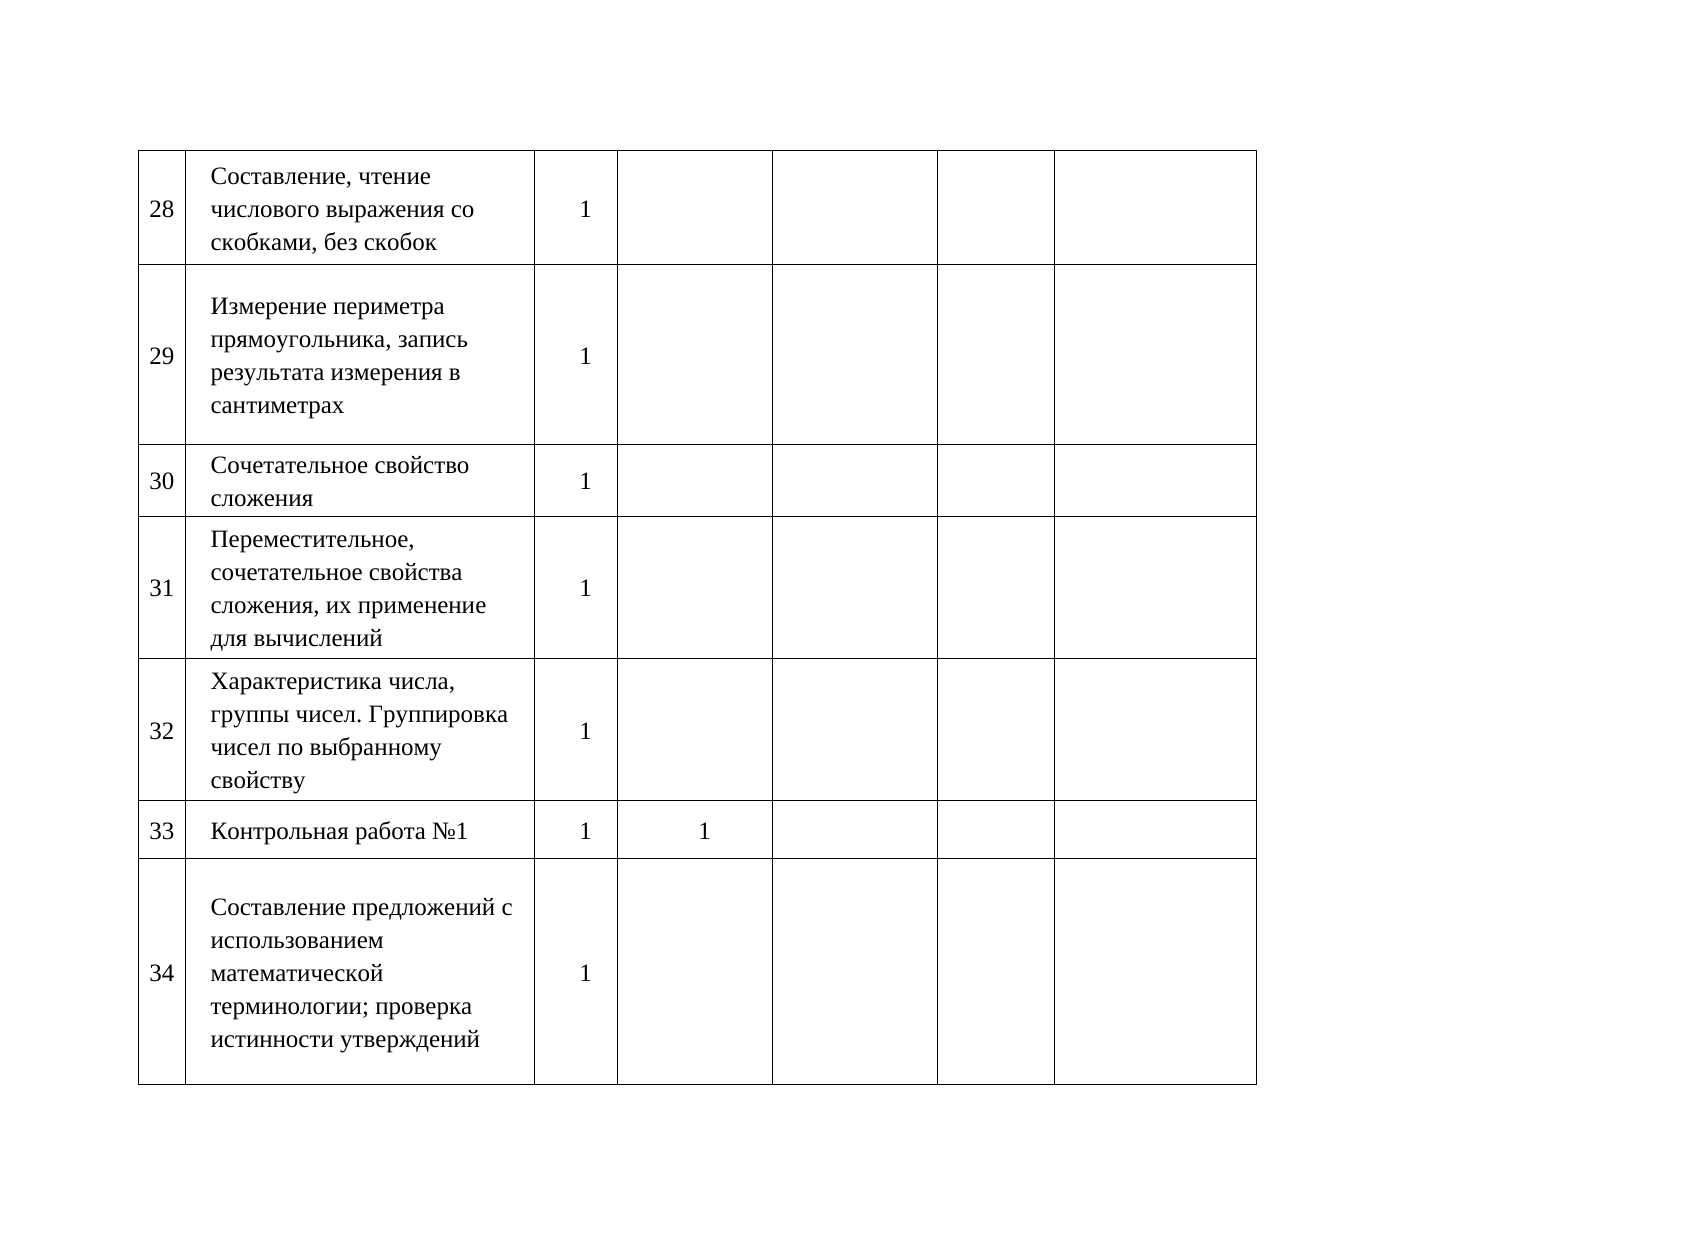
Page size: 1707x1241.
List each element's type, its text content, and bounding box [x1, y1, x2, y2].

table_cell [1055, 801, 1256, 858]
table_cell [1055, 151, 1256, 264]
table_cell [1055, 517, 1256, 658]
table_cell [773, 151, 937, 264]
table_cell 28 [139, 151, 185, 264]
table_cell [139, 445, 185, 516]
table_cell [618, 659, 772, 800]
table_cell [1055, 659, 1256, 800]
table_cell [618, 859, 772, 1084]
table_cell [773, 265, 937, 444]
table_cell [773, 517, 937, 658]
table_cell Измерение периметра прямоугольника, запись результата измерения в сантиметрах [186, 265, 534, 444]
table_cell 1 [535, 265, 617, 444]
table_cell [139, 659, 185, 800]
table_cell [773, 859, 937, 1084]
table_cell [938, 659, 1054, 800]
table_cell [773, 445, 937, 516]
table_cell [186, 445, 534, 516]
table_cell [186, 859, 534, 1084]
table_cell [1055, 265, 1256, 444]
table_cell [618, 151, 772, 264]
table_cell Составление, чтение числового выражения со скобками, без скобок [186, 151, 534, 264]
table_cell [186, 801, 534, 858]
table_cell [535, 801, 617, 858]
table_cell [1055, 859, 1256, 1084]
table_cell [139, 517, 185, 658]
table_cell [618, 265, 772, 444]
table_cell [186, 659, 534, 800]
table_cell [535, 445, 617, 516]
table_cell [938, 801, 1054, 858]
table_cell [938, 151, 1054, 264]
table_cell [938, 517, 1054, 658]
table_cell 1 [535, 151, 617, 264]
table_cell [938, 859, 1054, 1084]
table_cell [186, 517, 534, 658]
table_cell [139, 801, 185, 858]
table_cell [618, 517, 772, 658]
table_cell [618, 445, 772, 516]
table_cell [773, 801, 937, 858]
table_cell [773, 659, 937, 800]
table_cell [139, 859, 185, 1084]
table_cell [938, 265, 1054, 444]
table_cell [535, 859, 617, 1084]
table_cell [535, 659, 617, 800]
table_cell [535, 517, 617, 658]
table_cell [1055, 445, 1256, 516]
table_cell 29 [139, 265, 185, 444]
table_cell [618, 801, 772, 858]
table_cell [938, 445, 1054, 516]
